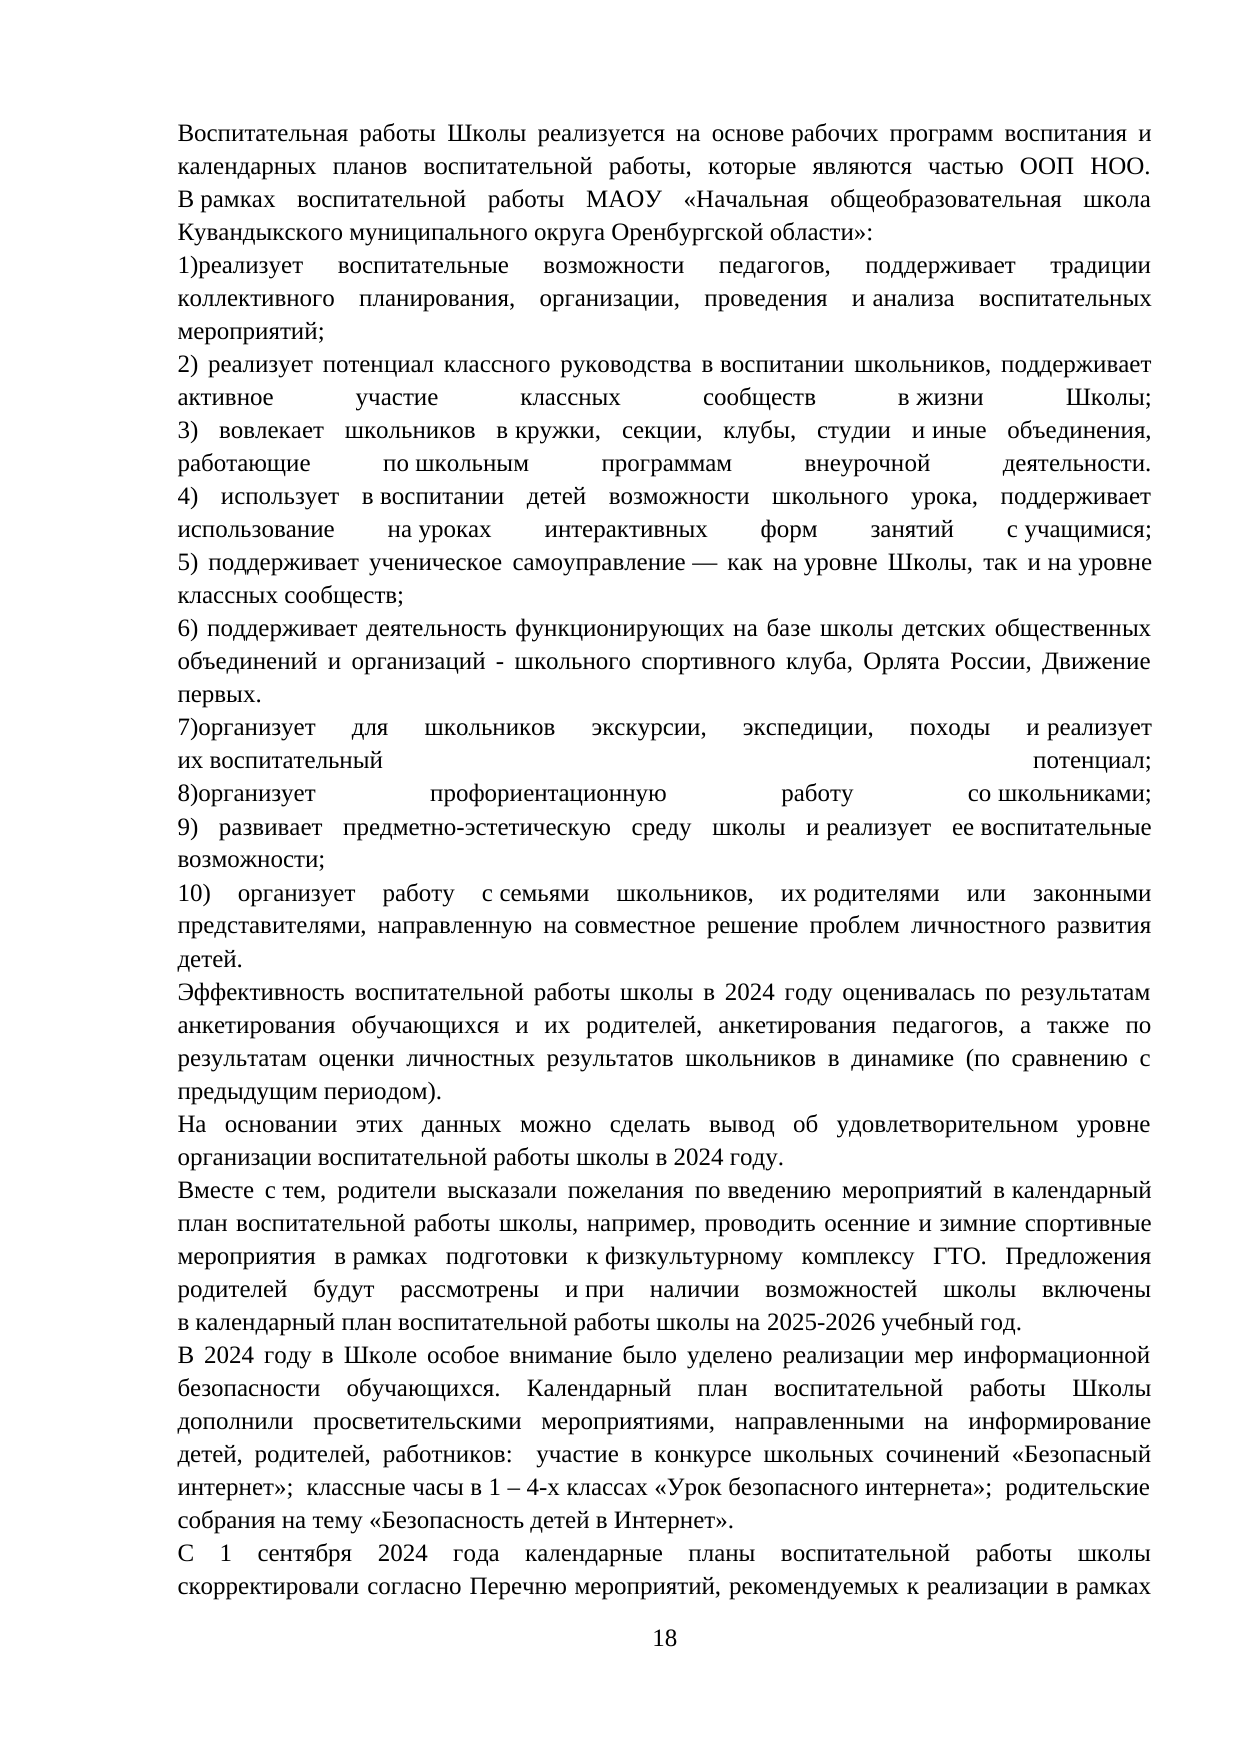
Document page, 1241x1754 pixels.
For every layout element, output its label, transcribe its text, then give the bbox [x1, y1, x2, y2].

text На основании этих данных можно сделать вывод об удовлетворительном уровне организации воспитательной работы школы в 2024 году. [177, 1109, 1152, 1171]
text 7)организует для школьников экскурсии, экспедиции, походы и реализует их воспитательный потенциал; 8)организует профориентационную работу со школьниками; 9) развивает предметно-эстетическую среду школы и реализует ее воспитательные возможности; 10) организует работу с семьями школьников, их родителями или законными представителями, направленную на совместное решение проблем личностного развития детей. [177, 712, 1152, 972]
text 1)реализует воспитательные возможности педагогов, поддерживает традиции коллективного планирования, организации, проведения и анализа воспитательных мероприятий; 2) реализует потенциал классного руководства в воспитании школьников, поддерживает активное участие классных сообществ в жизни Школы; 3) вовлекает школьников в кружки, секции, клубы, студии и иные объединения, работающие по школьным программам внеурочной деятельности. 4) использует в воспитании детей возможности школьного урока, поддерживает использование на уроках интерактивных форм занятий с учащимися; 5) поддерживает ученическое самоуправление — как на уровне Школы, так и на уровне классных сообществ; [177, 250, 1152, 609]
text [177, 1538, 1152, 1600]
text Эффективность воспитательной работы школы в 2024 году оценивалась по результатам анкетирования обучающихся и их родителей, анкетирования педагогов, а также по результатам оценки личностных результатов школьников в динамике (по сравнению с предыдущим периодом). [177, 977, 1152, 1104]
text В 2024 году в Школе особое внимание было уделено реализации мер информационной безопасности обучающихся. Календарный план воспитательной работы Школы дополнили просветительскими мероприятиями, направленными на информирование детей, родителей, работников: участие в конкурсе школьных сочинений «Безопасный интернет»; классные часы в 1 – 4-х классах «Урок безопасного интернета»; родительские собрания на тему «Безопасность детей в Интернет». [177, 1340, 1152, 1534]
text 6) поддерживает деятельность функционирующих на базе школы детских общественных объединений и организаций - школьного спортивного клуба, Орлята России, Движение первых. [177, 613, 1152, 708]
text Вместе с тем, родители высказали пожелания по введению мероприятий в календарный план воспитательной работы школы, например, проводить осенние и зимние спортивные мероприятия в рамках подготовки к физкультурному комплексу ГТО. Предложения родителей будут рассмотрены и при наличии возможностей школы включены в календарный план воспитательной работы школы на 2025-2026 учебный год. [177, 1175, 1152, 1336]
text Воспитательная работы Школы реализуется на основе рабочих программ воспитания и календарных планов воспитательной работы, которые являются частью ООП НОО. В рамках воспитательной работы МАОУ «Начальная общеобразовательная школа Кувандыкского муниципального округа Оренбургской области»: [177, 118, 1152, 246]
